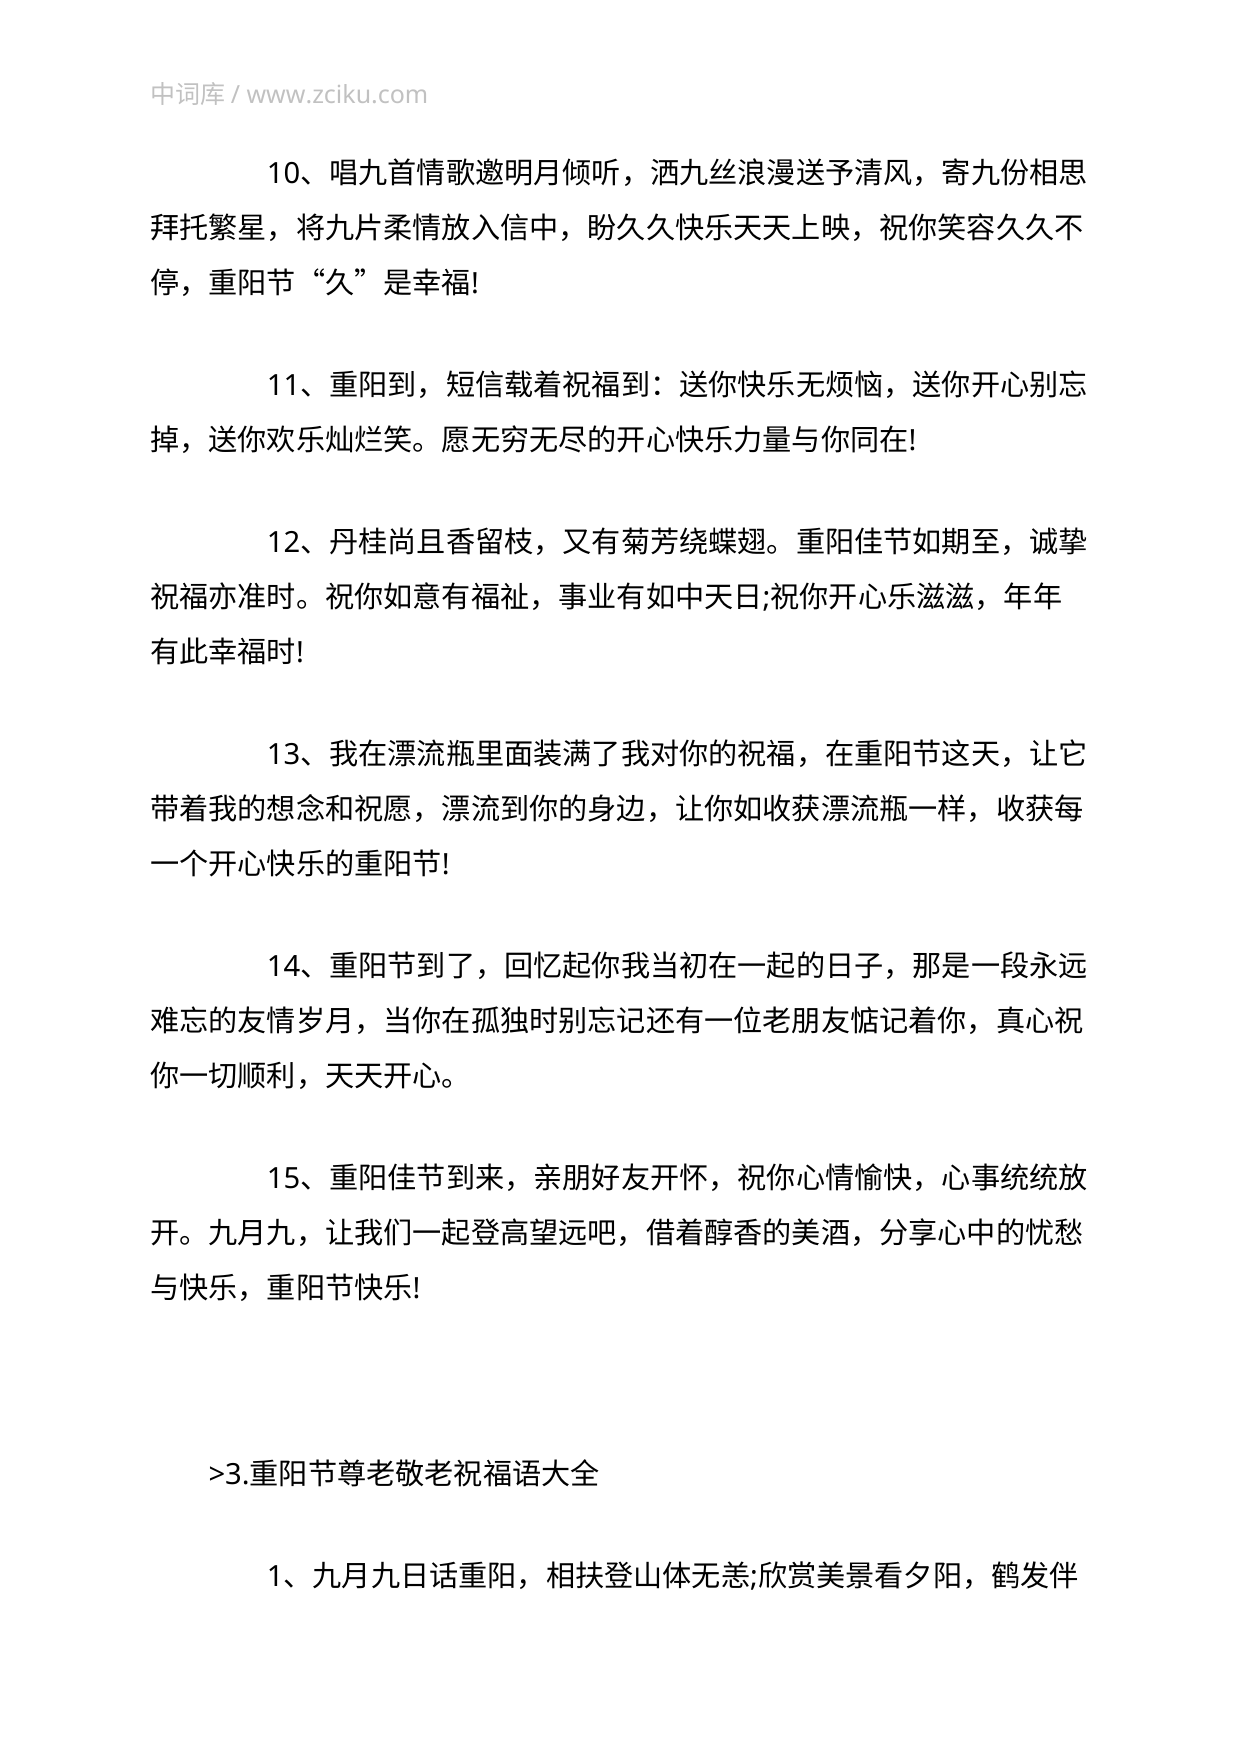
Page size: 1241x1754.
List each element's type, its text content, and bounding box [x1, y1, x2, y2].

text 15、重阳佳节到来，亲朋好友开怀，祝你心情愉快，心事统统放开。九月九，让我们一起登高望远吧，借着醇香的美酒，分享心中的忧愁与快乐，重阳节快乐! [150, 1154, 1090, 1307]
text 12、丹桂尚且香留枝，又有菊芳绕蝶翅。重阳佳节如期至，诚挚祝福亦准时。祝你如意有福祉，事业有如中天日;祝你开心乐滋滋，年年有此幸福时! [150, 519, 1090, 671]
text 14、重阳节到了，回忆起你我当初在一起的日子，那是一段永远难忘的友情岁月，当你在孤独时别忘记还有一位老朋友惦记着你，真心祝你一切顺利，天天开心。 [150, 943, 1090, 1095]
text 11、重阳到，短信载着祝福到：送你快乐无烦恼，送你开心别忘掉，送你欢乐灿烂笑。愿无穷无尽的开心快乐力量与你同在! [150, 362, 1090, 459]
text 10、唱九首情歌邀明月倾听，洒九丝浪漫送予清风，寄九份相思拜托繁星，将九片柔情放入信中，盼久久快乐天天上映，祝你笑容久久不停，重阳节“久”是幸福! [150, 150, 1090, 302]
text >3.重阳节尊老敬老祝福语大全 [150, 1450, 1090, 1493]
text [150, 1552, 1090, 1595]
text 13、我在漂流瓶里面装满了我对你的祝福，在重阳节这天，让它带着我的想念和祝愿，漂流到你的身边，让你如收获漂流瓶一样，收获每一个开心快乐的重阳节! [150, 731, 1090, 883]
